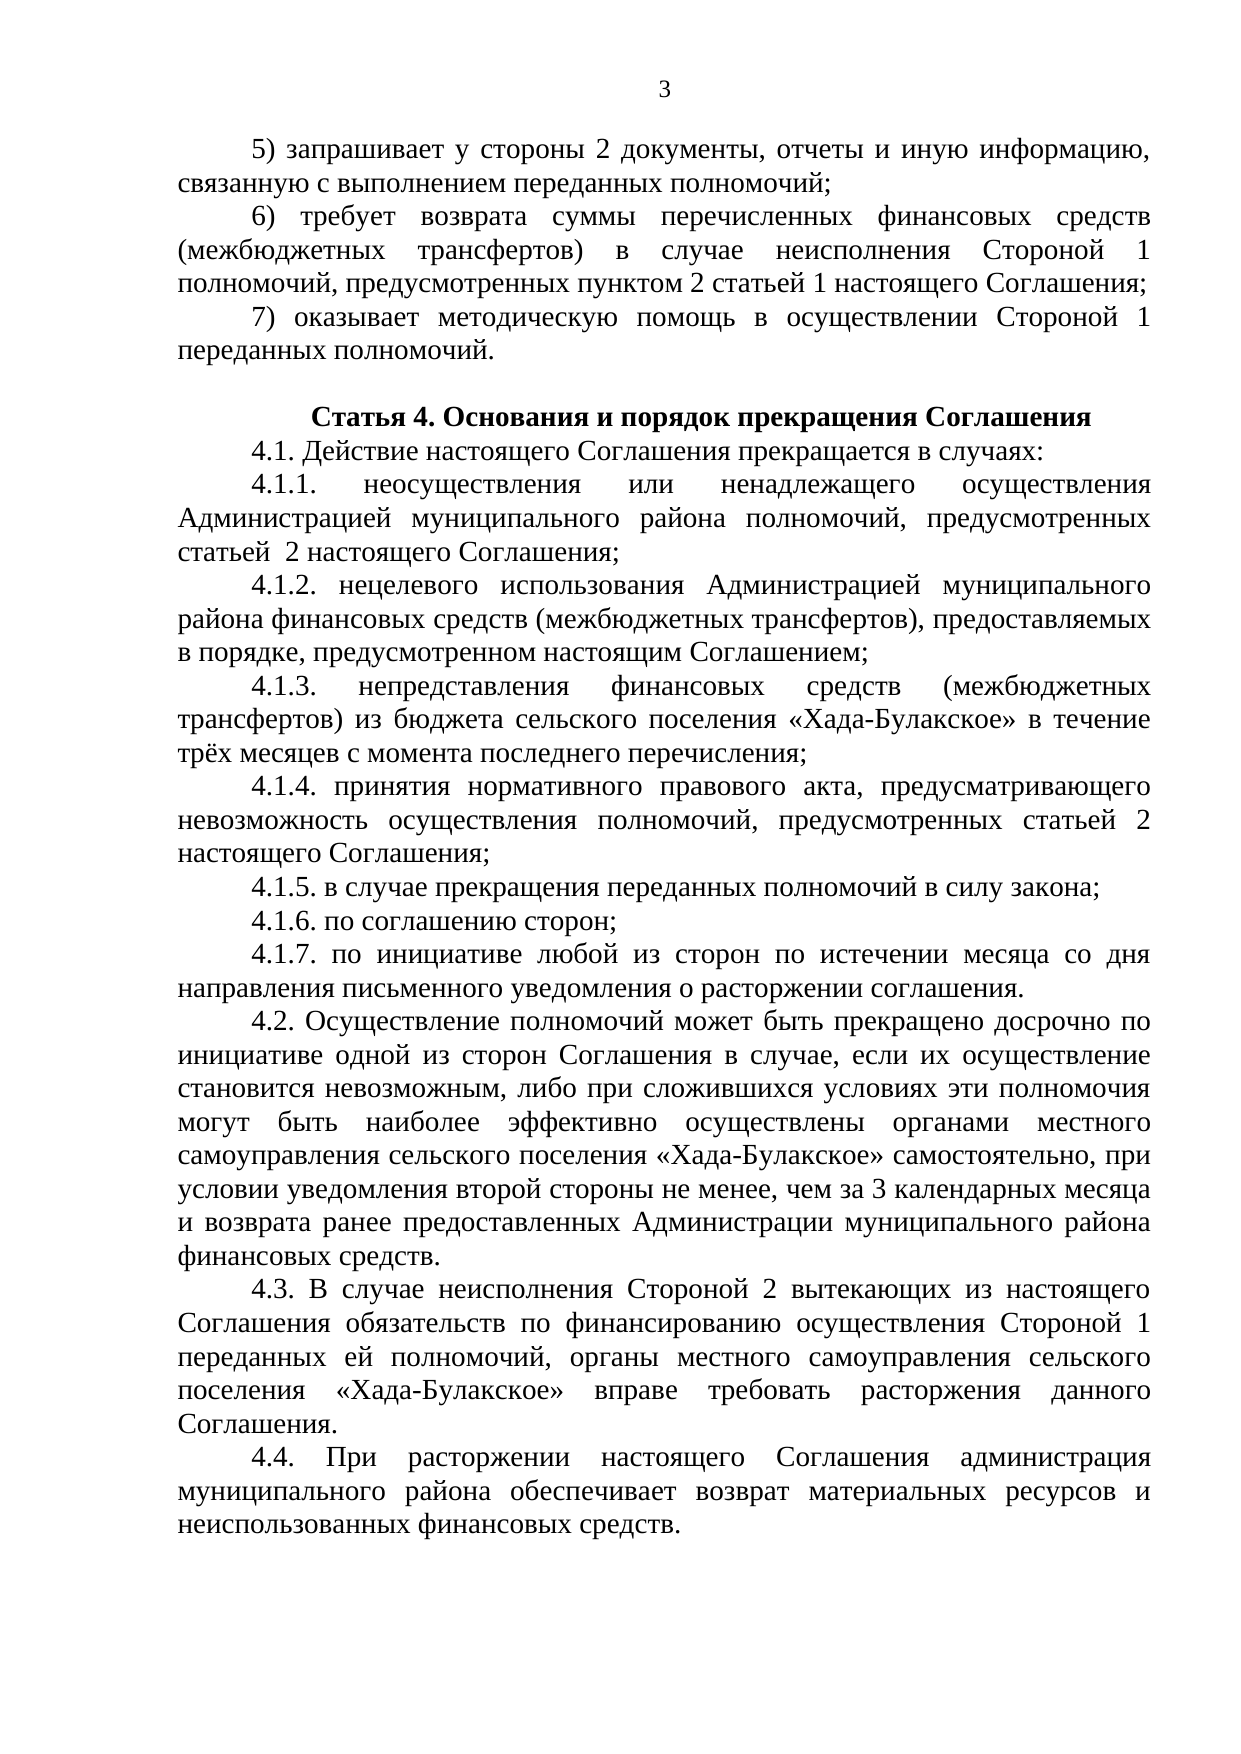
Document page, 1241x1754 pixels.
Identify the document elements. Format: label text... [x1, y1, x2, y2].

text Статья 4. Основания и порядок прекращения Соглашения [177, 399, 1152, 433]
text 4.1. Действие настоящего Соглашения прекращается в случаях: [177, 433, 1152, 467]
text 4.2. Осуществление полномочий может быть прекращено досрочно по инициативе одной из сторон Соглашения в случае, если их осуществление становится невозможным, либо при сложившихся условиях эти полномочия могут быть наиболее эффективно осуществлены органами местного самоуправления сельского поселения «Хада-Булакское» самостоятельно, при условии уведомления второй стороны не менее, чем за 3 календарных месяца и возврата ранее предоставленных Администрации муниципального района финансовых средств. [177, 1003, 1152, 1272]
text 4.3. В случае неисполнения Стороной 2 вытекающих из настоящего Соглашения обязательств по финансированию осуществления Стороной 1 переданных ей полномочий, органы местного самоуправления сельского поселения «Хада-Булакское» вправе требовать расторжения данного Соглашения. [177, 1272, 1152, 1439]
text 5) запрашивает у стороны 2 документы, отчеты и иную информацию, связанную с выполнением переданных полномочий; [177, 131, 1152, 198]
text 4.1.7. по инициативе любой из сторон по истечении месяца со дня направления письменного уведомления о расторжении соглашения. [177, 936, 1152, 1003]
text 7) оказывает методическую помощь в осуществлении Стороной 1 переданных полномочий. [177, 299, 1152, 366]
text 6) требует возврата суммы перечисленных финансовых средств (межбюджетных трансфертов) в случае неисполнения Стороной 1 полномочий, предусмотренных пунктом 2 статьей 1 настоящего Соглашения; [177, 198, 1152, 299]
text 4.1.5. в случае прекращения переданных полномочий в силу закона; [177, 869, 1152, 903]
text 4.1.1. неосуществления или ненадлежащего осуществления Администрацией муниципального района полномочий, предусмотренных статьей 2 настоящего Соглашения; [177, 467, 1152, 567]
text 4.1.4. принятия нормативного правового акта, предусматривающего невозможность осуществления полномочий, предусмотренных статьей 2 настоящего Соглашения; [177, 768, 1152, 869]
text 4.4. При расторжении настоящего Соглашения администрация муниципального района обеспечивает возврат материальных ресурсов и неиспользованных финансовых средств. [177, 1439, 1152, 1540]
text 4.1.3. непредставления финансовых средств (межбюджетных трансфертов) из бюджета сельского поселения «Хада-Булакское» в течение трёх месяцев с момента последнего перечисления; [177, 668, 1152, 768]
text 4.1.2. нецелевого использования Администрацией муниципального района финансовых средств (межбюджетных трансфертов), предоставляемых в порядке, предусмотренном настоящим Соглашением; [177, 567, 1152, 668]
text 4.1.6. по соглашению сторон; [177, 903, 1152, 936]
